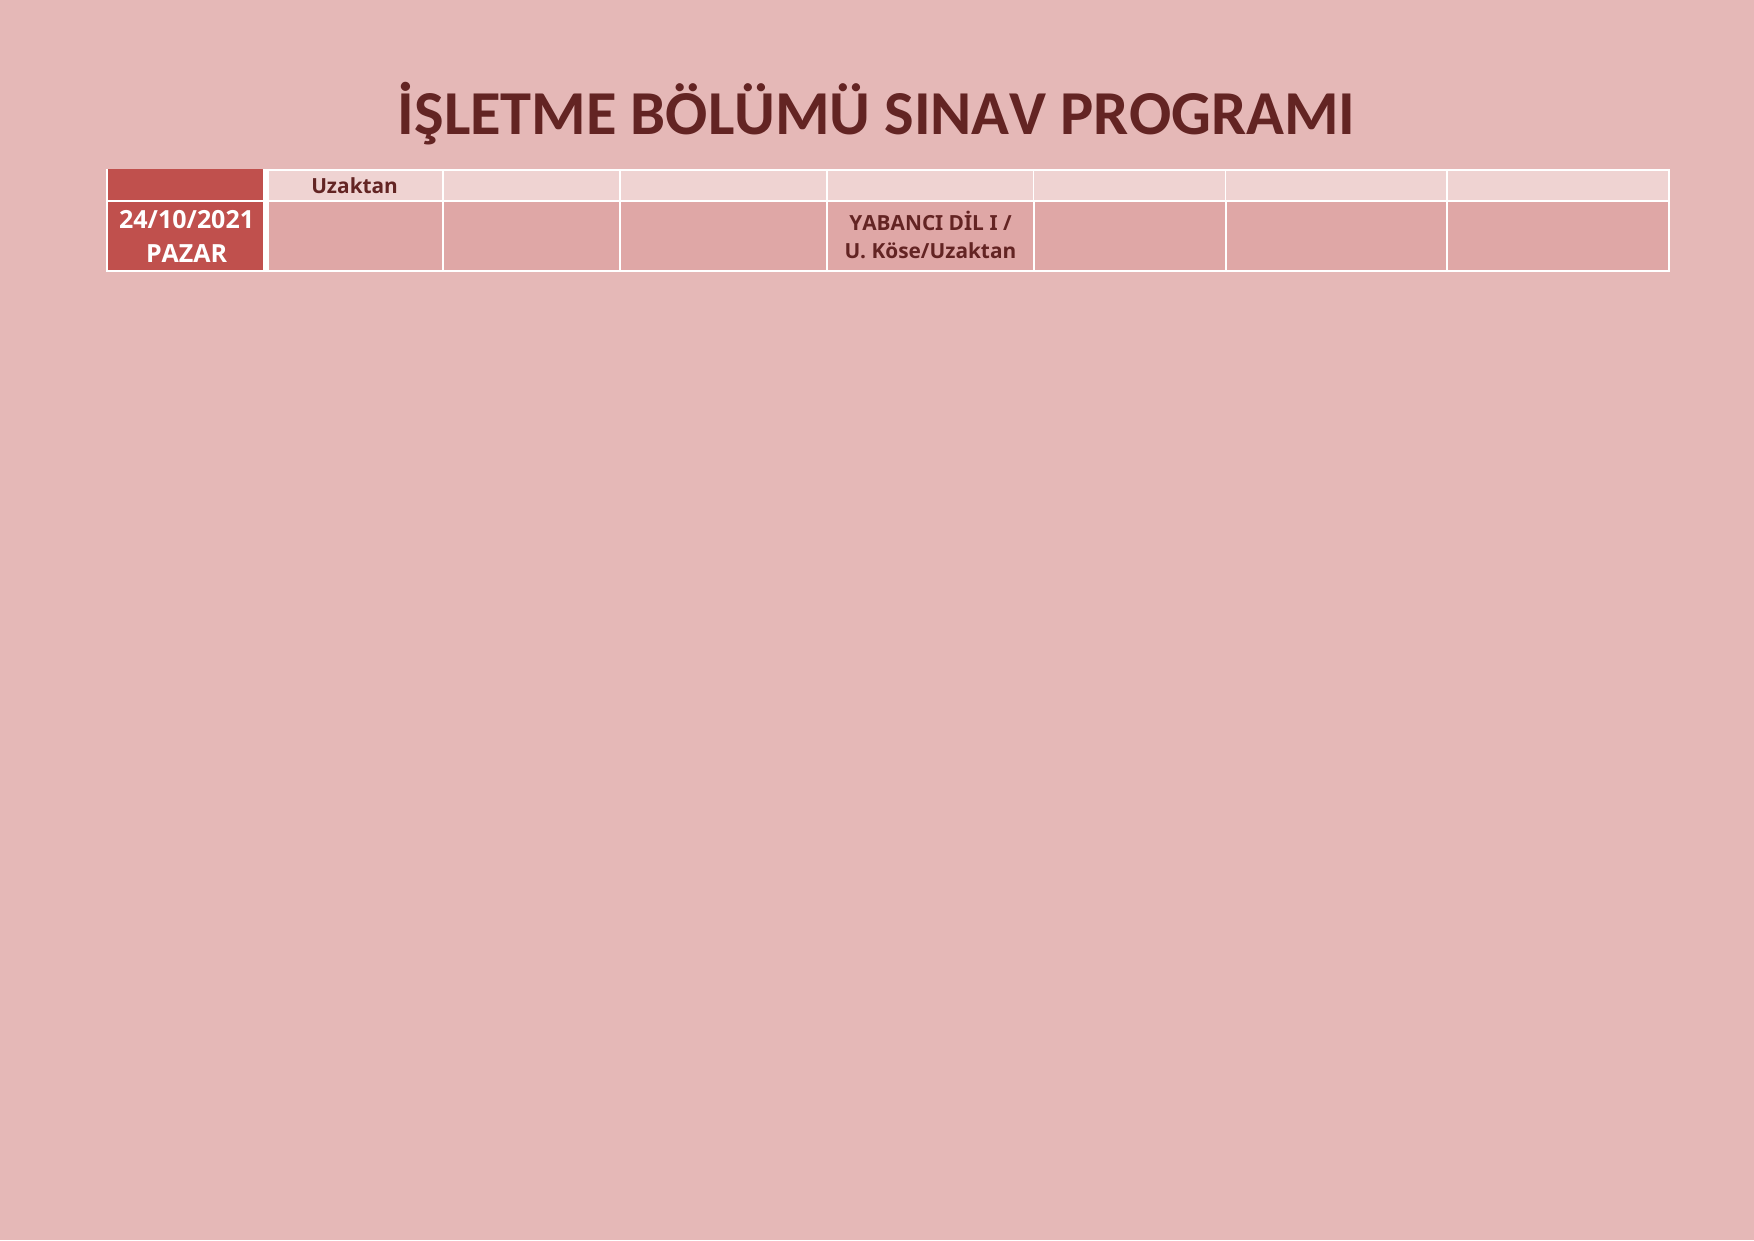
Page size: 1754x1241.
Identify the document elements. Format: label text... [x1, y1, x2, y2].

table_cell [1227, 202, 1446, 270]
table_cell [828, 171, 1033, 200]
table_cell [444, 171, 619, 200]
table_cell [1226, 171, 1446, 200]
table_cell [1035, 202, 1225, 270]
table_cell [621, 202, 826, 270]
table_cell [1448, 202, 1668, 270]
table_cell YABANCI DİL I / U. Köse/Uzaktan [828, 202, 1033, 270]
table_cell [269, 171, 442, 200]
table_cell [108, 169, 263, 200]
table_cell [444, 202, 619, 270]
table_cell 24/10/2021 PAZAR [108, 202, 263, 270]
table_cell [621, 171, 826, 200]
table_cell [1448, 171, 1668, 200]
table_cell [1034, 171, 1225, 200]
table_cell [269, 202, 442, 270]
